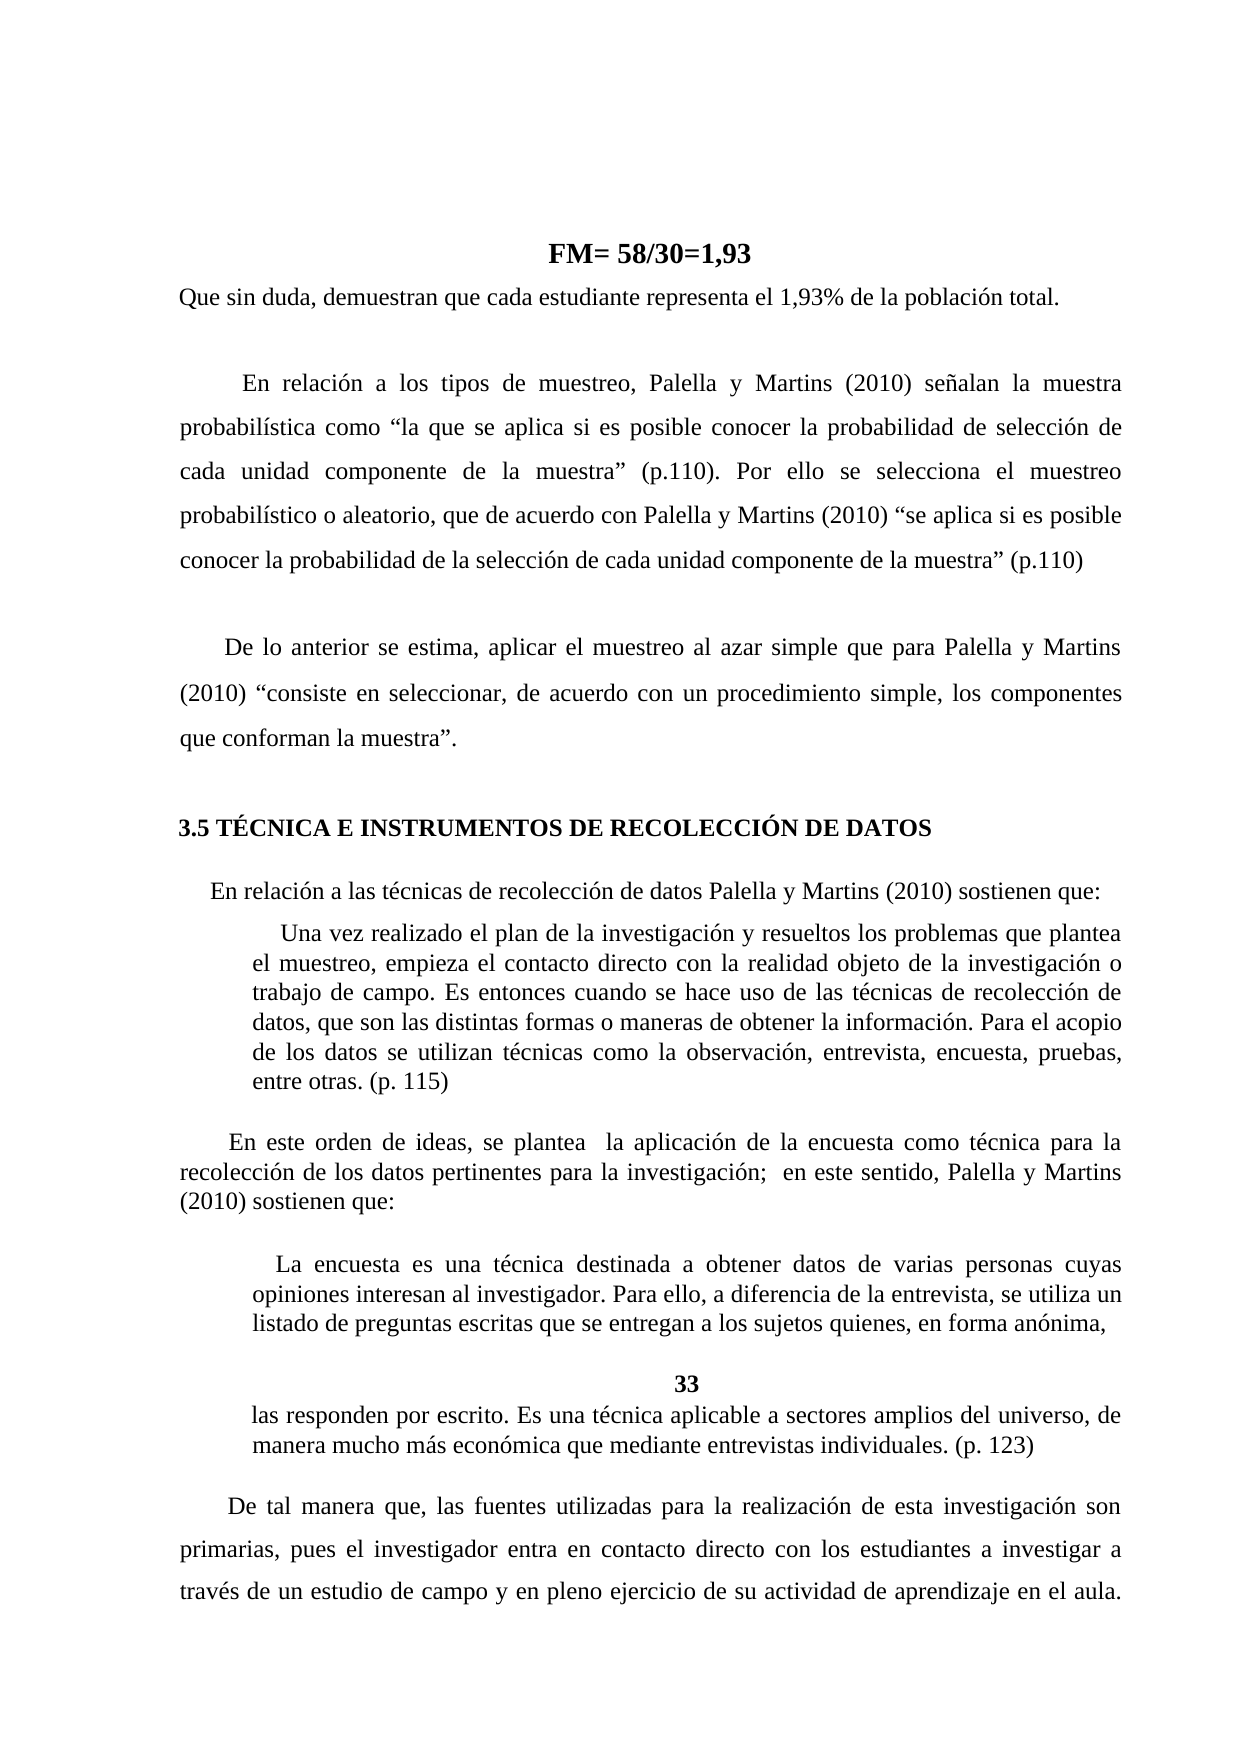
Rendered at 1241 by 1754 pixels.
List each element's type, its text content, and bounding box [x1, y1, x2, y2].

text las responden por escrito. Es una técnica aplicable a sectores amplios del universo, de manera mucho más económica que mediante entrevistas individuales. (p. 123) [251, 1400, 1123, 1458]
text En relación a los tipos de muestreo, Palella y Martins (2010) señalan la muestra probabilística como “la que se aplica si es posible conocer la probabilidad de selección de cada unidad componente de la muestra” (p.110). Por ello se selecciona el muestreo probabilístico o aleatorio, que de acuerdo con Palella y Martins (2010) “se aplica si es posible conocer la probabilidad de la selección de cada unidad componente de la muestra” (p.110) [178, 368, 1123, 574]
text La encuesta es una técnica destinada a obtener datos de varias personas cuyas opiniones interesan al investigador. Para ello, a diferencia de la entrevista, se utiliza un listado de preguntas escritas que se entregan a los sujetos quienes, en forma anónima, [251, 1249, 1123, 1337]
text En este orden de ideas, se plantea la aplicación de la encuesta como técnica para la recolección de los datos pertinentes para la investigación; en este sentido, Palella y Martins (2010) sostienen que: [178, 1127, 1123, 1215]
text 3.5 TÉCNICA E INSTRUMENTOS DE RECOLECCIÓN DE DATOS [178, 813, 1129, 841]
text De lo anterior se estima, aplicar el muestreo al azar simple que para Palella y Martins (2010) “consiste en seleccionar, de acuerdo con un procedimiento simple, los componentes que conforman la muestra”. [178, 632, 1123, 752]
text En relación a las técnicas de recolección de datos Palella y Martins (2010) sostienen que: [178, 876, 1123, 904]
text Una vez realizado el plan de la investigación y resueltos los problemas que plantea el muestreo, empieza el contacto directo con la realidad objeto de la investigación o trabajo de campo. Es entonces cuando se hace uso de las técnicas de recolección de datos, que son las distintas formas o maneras de obtener la información. Para el acopio de los datos se utilizan técnicas como la observación, entrevista, encuesta, pruebas, entre otras. (p. 115) [251, 918, 1123, 1095]
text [178, 1491, 1123, 1605]
subtitle 33 [285, 1369, 1088, 1398]
text Que sin duda, demuestran que cada estudiante representa el 1,93% de la población total. [178, 282, 1123, 311]
subtitle FM= 58/30=1,93 [177, 237, 1122, 270]
